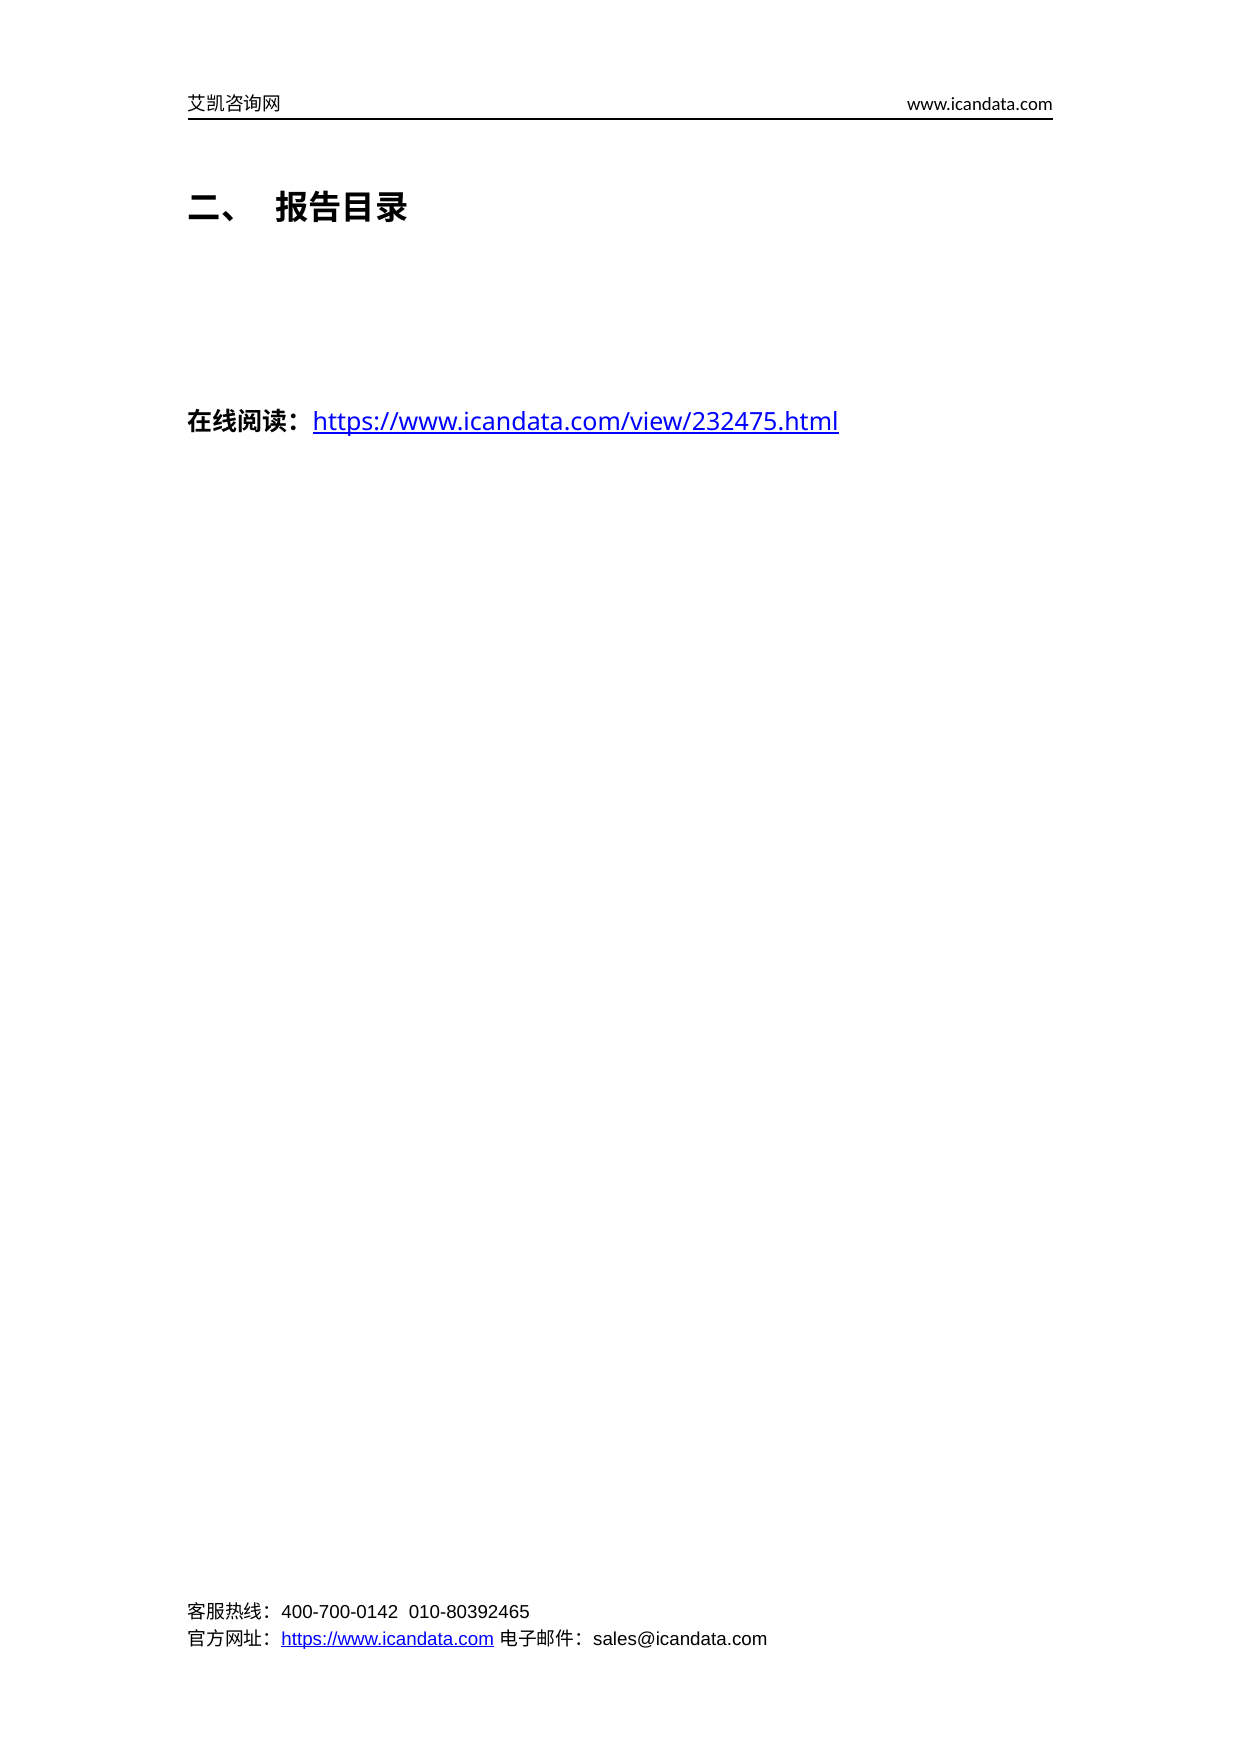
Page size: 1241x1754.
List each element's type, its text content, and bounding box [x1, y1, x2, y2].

text 在线阅读：https://www.icandata.com/view/232475.html [187, 387, 1053, 452]
subtitle 报告目录 [187, 172, 1053, 237]
